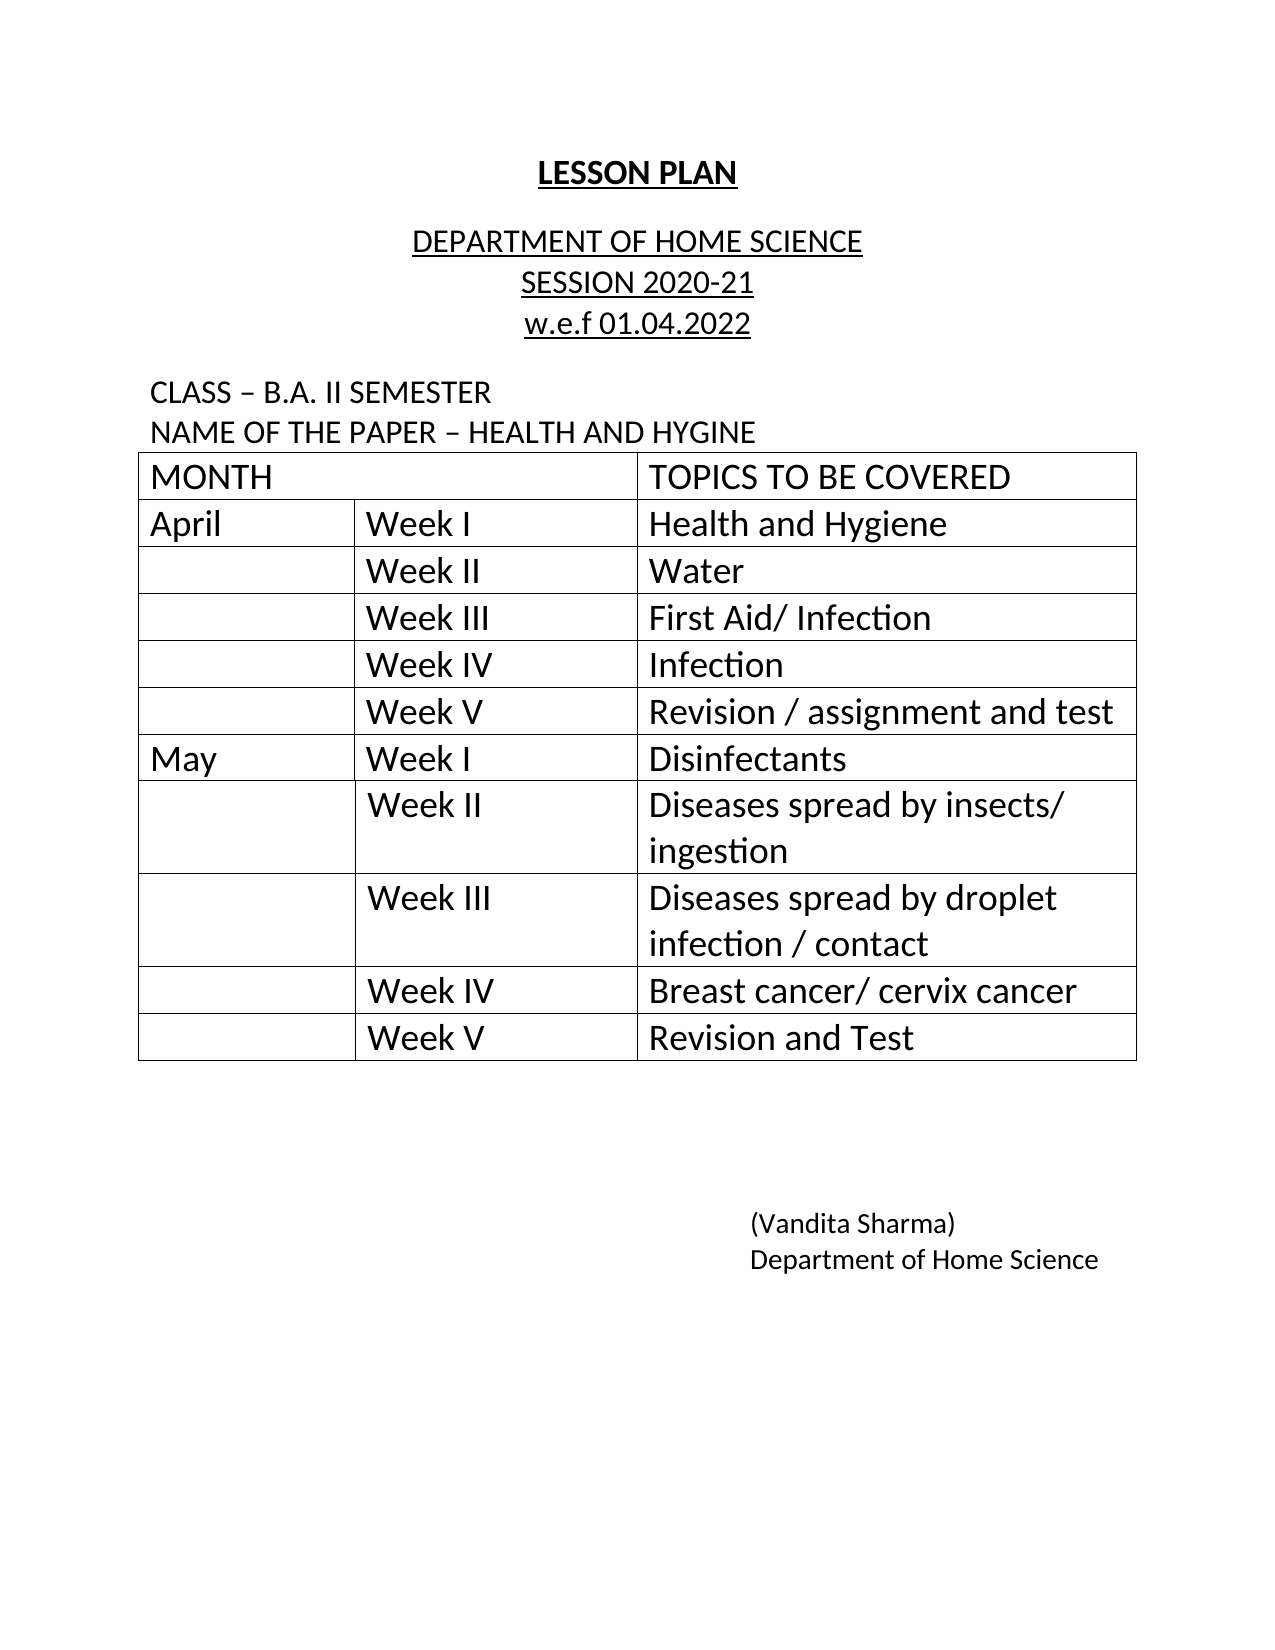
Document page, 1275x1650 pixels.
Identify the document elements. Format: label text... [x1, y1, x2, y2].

table_cell Week IV [355, 641, 637, 687]
table_cell Week V [356, 1014, 637, 1059]
text NAME OF THE PAPER – HEALTH AND HYGINE [150, 411, 1125, 452]
table_cell [139, 781, 355, 873]
table_cell [139, 1014, 355, 1059]
table_cell Health and Hygiene [638, 500, 1136, 546]
table_cell Revision / assignment and test [638, 688, 1136, 733]
table_cell Disinfectants [638, 735, 1136, 780]
table_cell Week II [355, 547, 637, 593]
table_cell Revision and Test [638, 1014, 1136, 1059]
text w.e.f 01.04.2022 [150, 302, 1125, 343]
text DEPARTMENT OF HOME SCIENCE [150, 221, 1125, 261]
table_cell Week I [355, 500, 637, 546]
table_cell Infection [638, 641, 1136, 687]
table_cell [139, 874, 355, 966]
text (Vandita Sharma) [750, 1205, 1125, 1241]
text Department of Home Science [750, 1241, 1125, 1277]
table_header MONTH [139, 453, 637, 499]
table_cell [139, 688, 354, 733]
table_cell [139, 967, 355, 1013]
table_cell First Aid/ Infection [638, 594, 1136, 640]
table_header TOPICS TO BE COVERED [638, 453, 1136, 499]
table_cell Week V [355, 688, 637, 733]
table_cell Week III [356, 874, 637, 966]
table_cell [139, 594, 354, 640]
table_cell May [139, 735, 354, 780]
text SESSION 2020-21 [150, 261, 1125, 302]
table_cell Breast cancer/ cervix cancer [638, 967, 1136, 1013]
table_cell Water [638, 547, 1136, 593]
table_cell [139, 547, 354, 593]
table_cell Week I [355, 735, 637, 780]
table_cell Diseases spread by droplet infection / contact [638, 874, 1136, 966]
text LESSON PLAN [150, 150, 1125, 193]
table_cell Week II [356, 781, 637, 873]
text CLASS – B.A. II SEMESTER [150, 371, 1125, 411]
table_cell April [139, 500, 354, 546]
table_cell Week III [355, 594, 637, 640]
table_cell Diseases spread by insects/ ingestion [638, 781, 1136, 873]
table_cell [139, 641, 354, 687]
table_cell Week IV [356, 967, 637, 1013]
